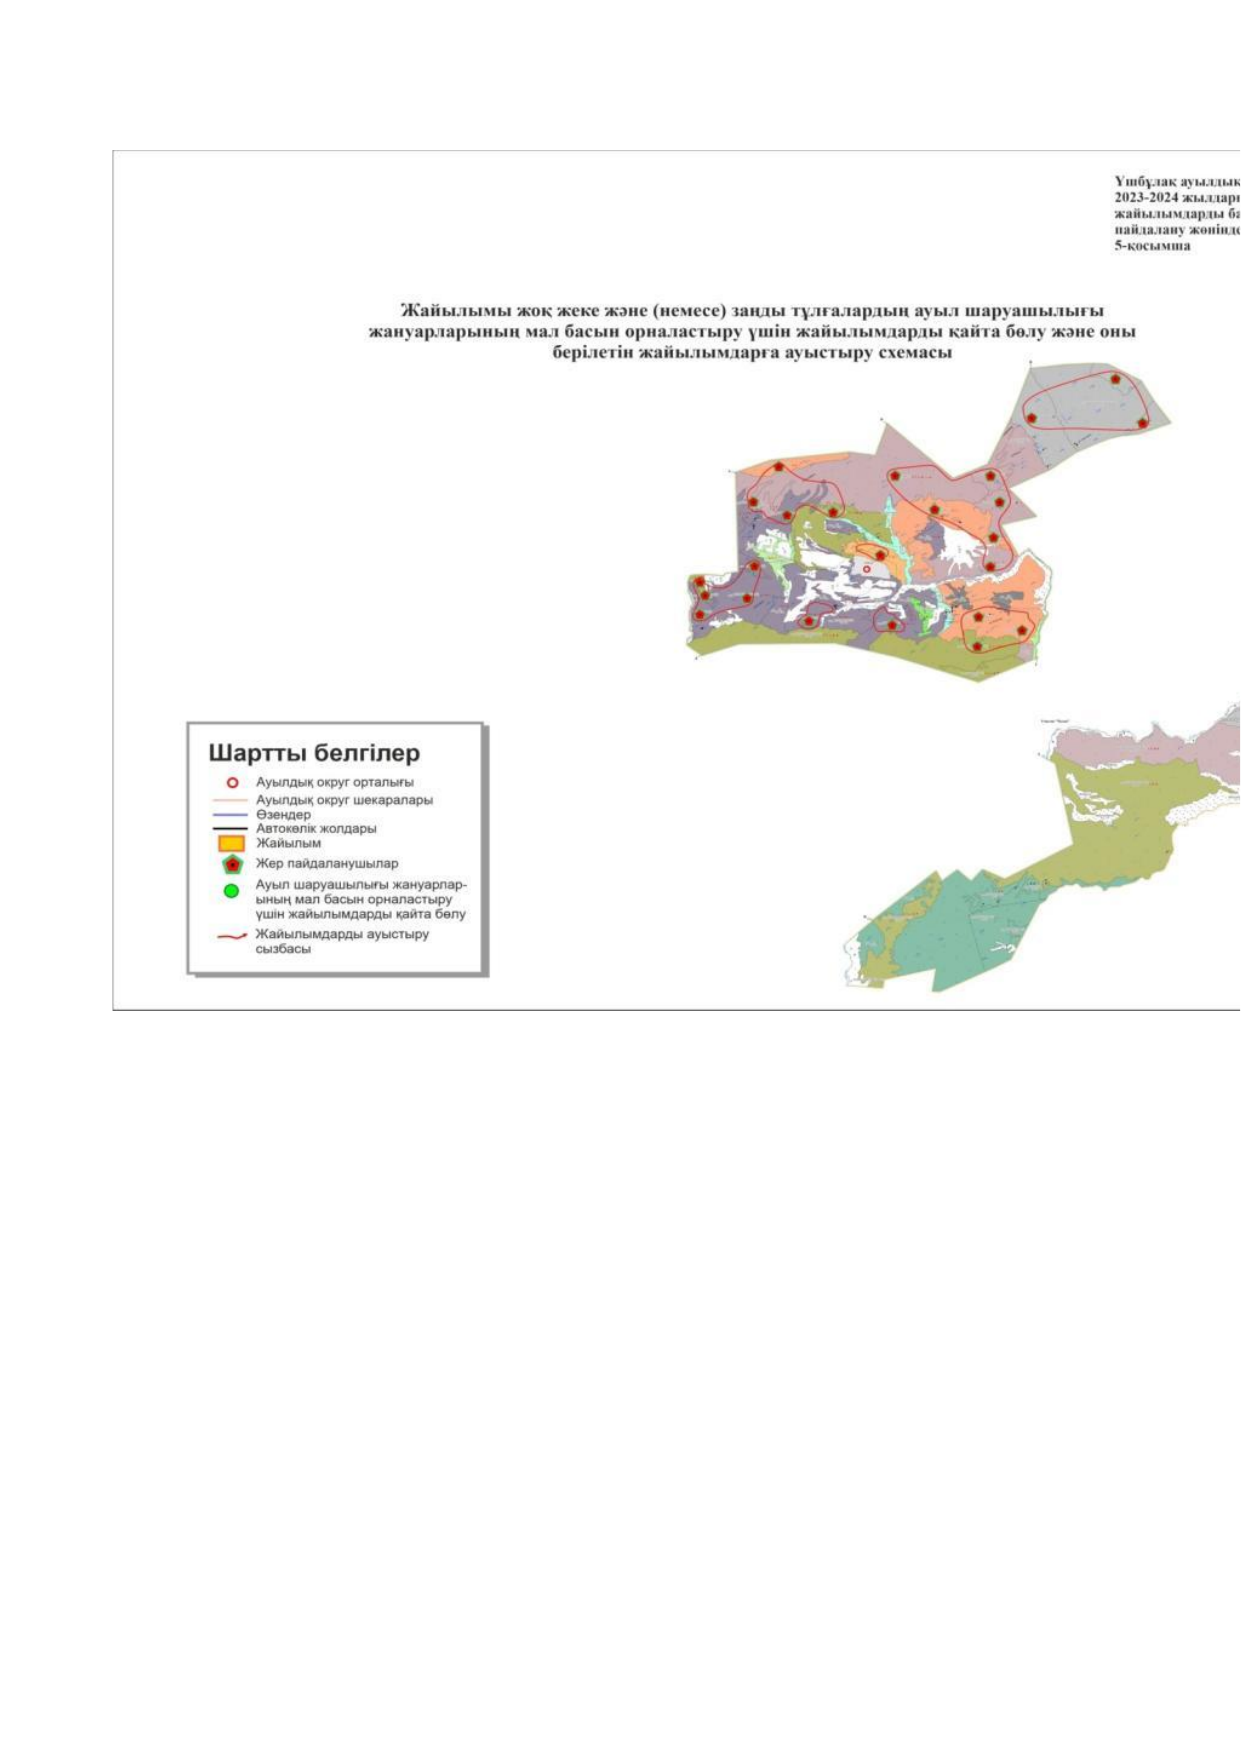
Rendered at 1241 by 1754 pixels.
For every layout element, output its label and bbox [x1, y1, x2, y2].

picture [112, 150, 1241, 1011]
